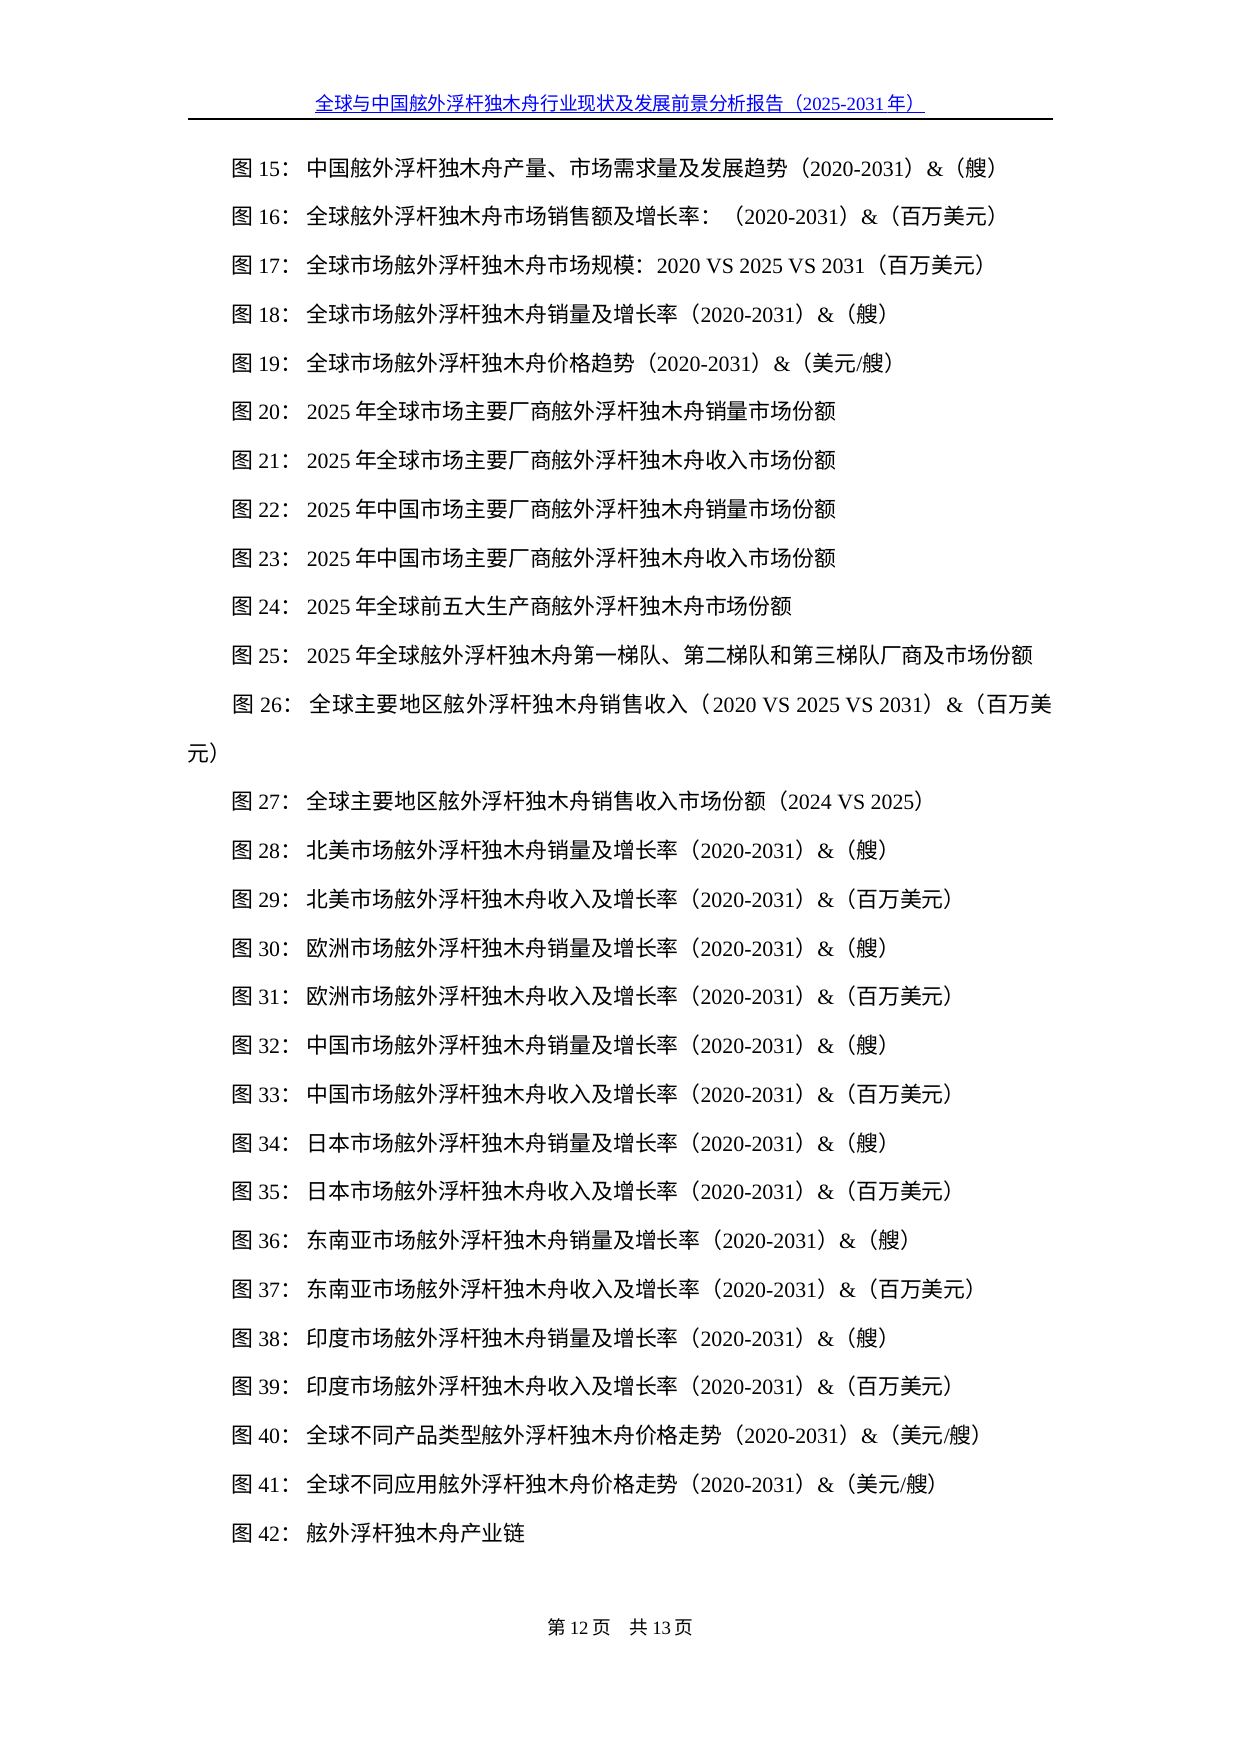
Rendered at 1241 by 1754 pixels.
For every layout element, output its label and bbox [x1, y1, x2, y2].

text [187, 150, 1053, 1548]
